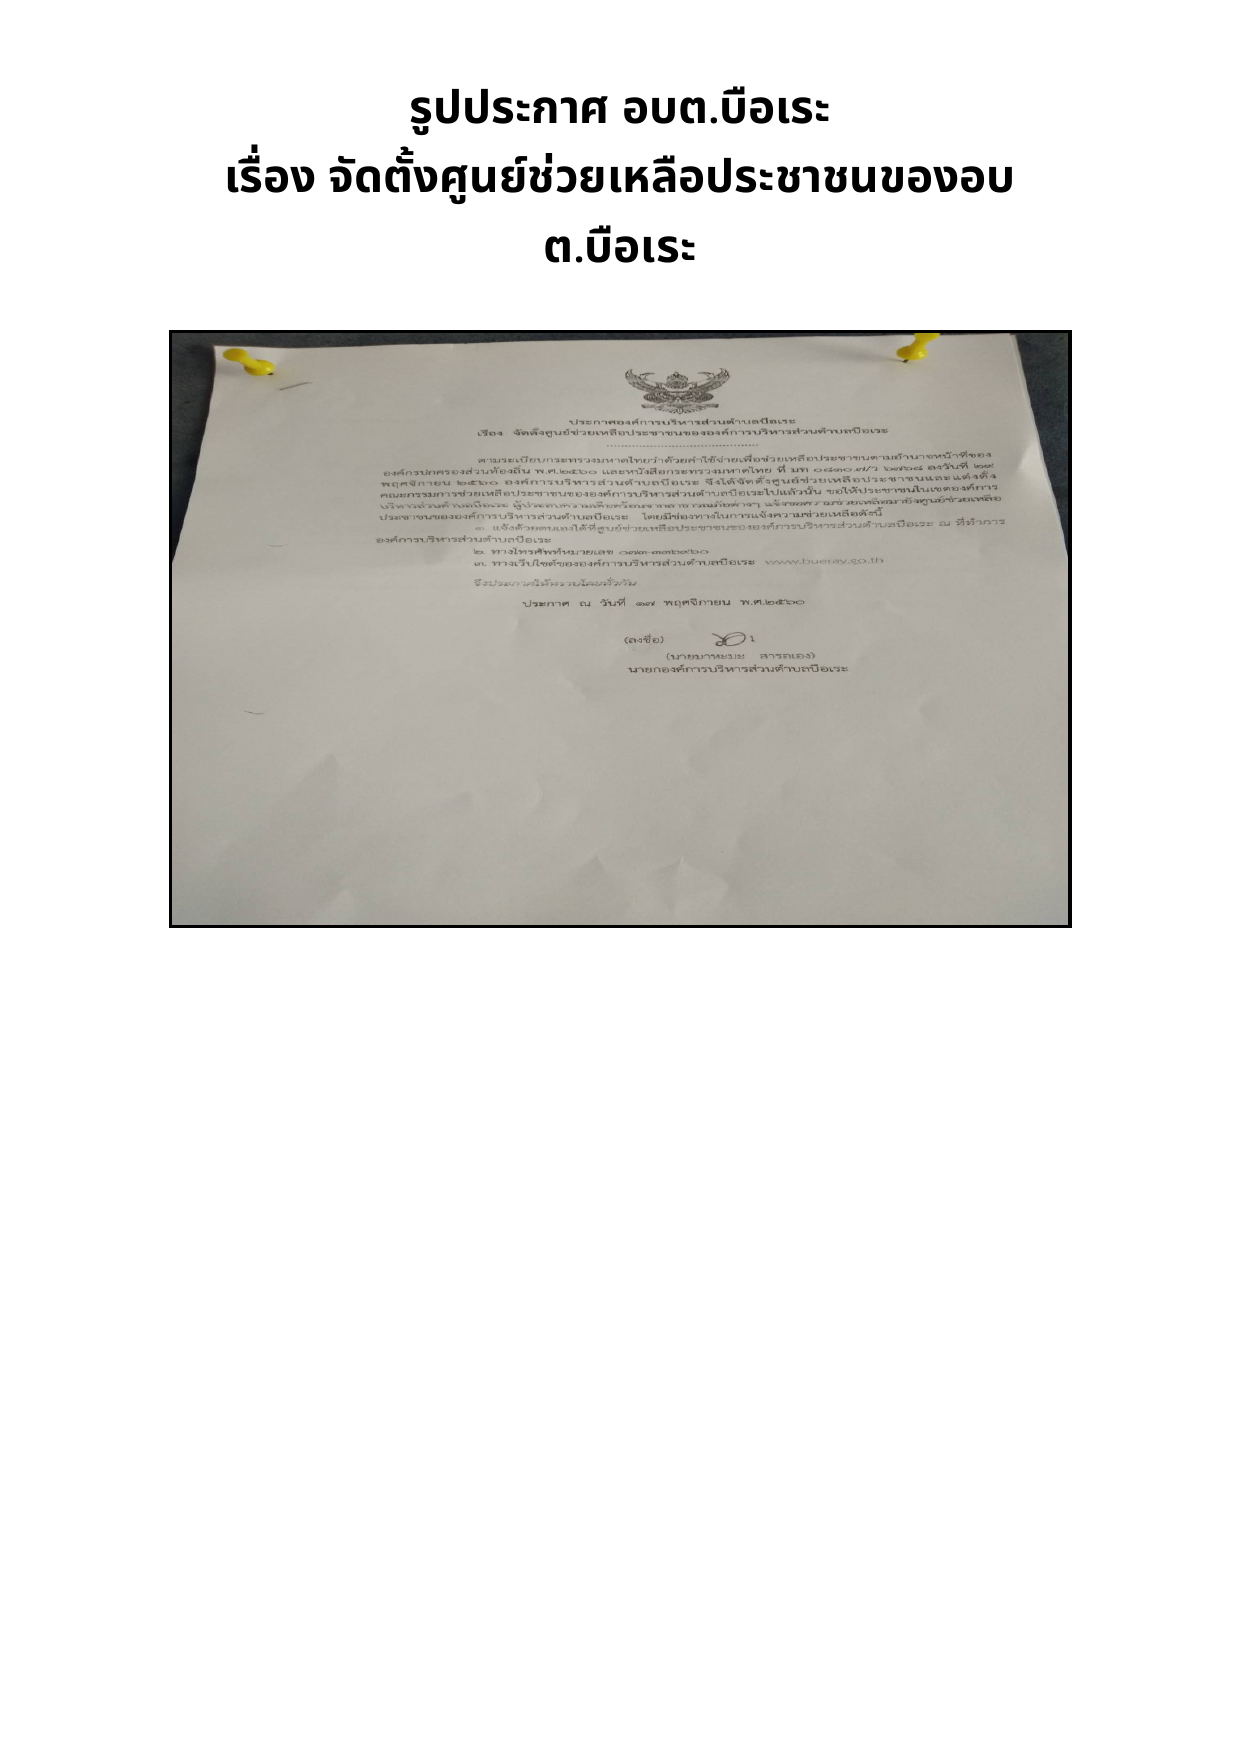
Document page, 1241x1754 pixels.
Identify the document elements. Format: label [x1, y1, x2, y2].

picture [172, 333, 1068, 925]
